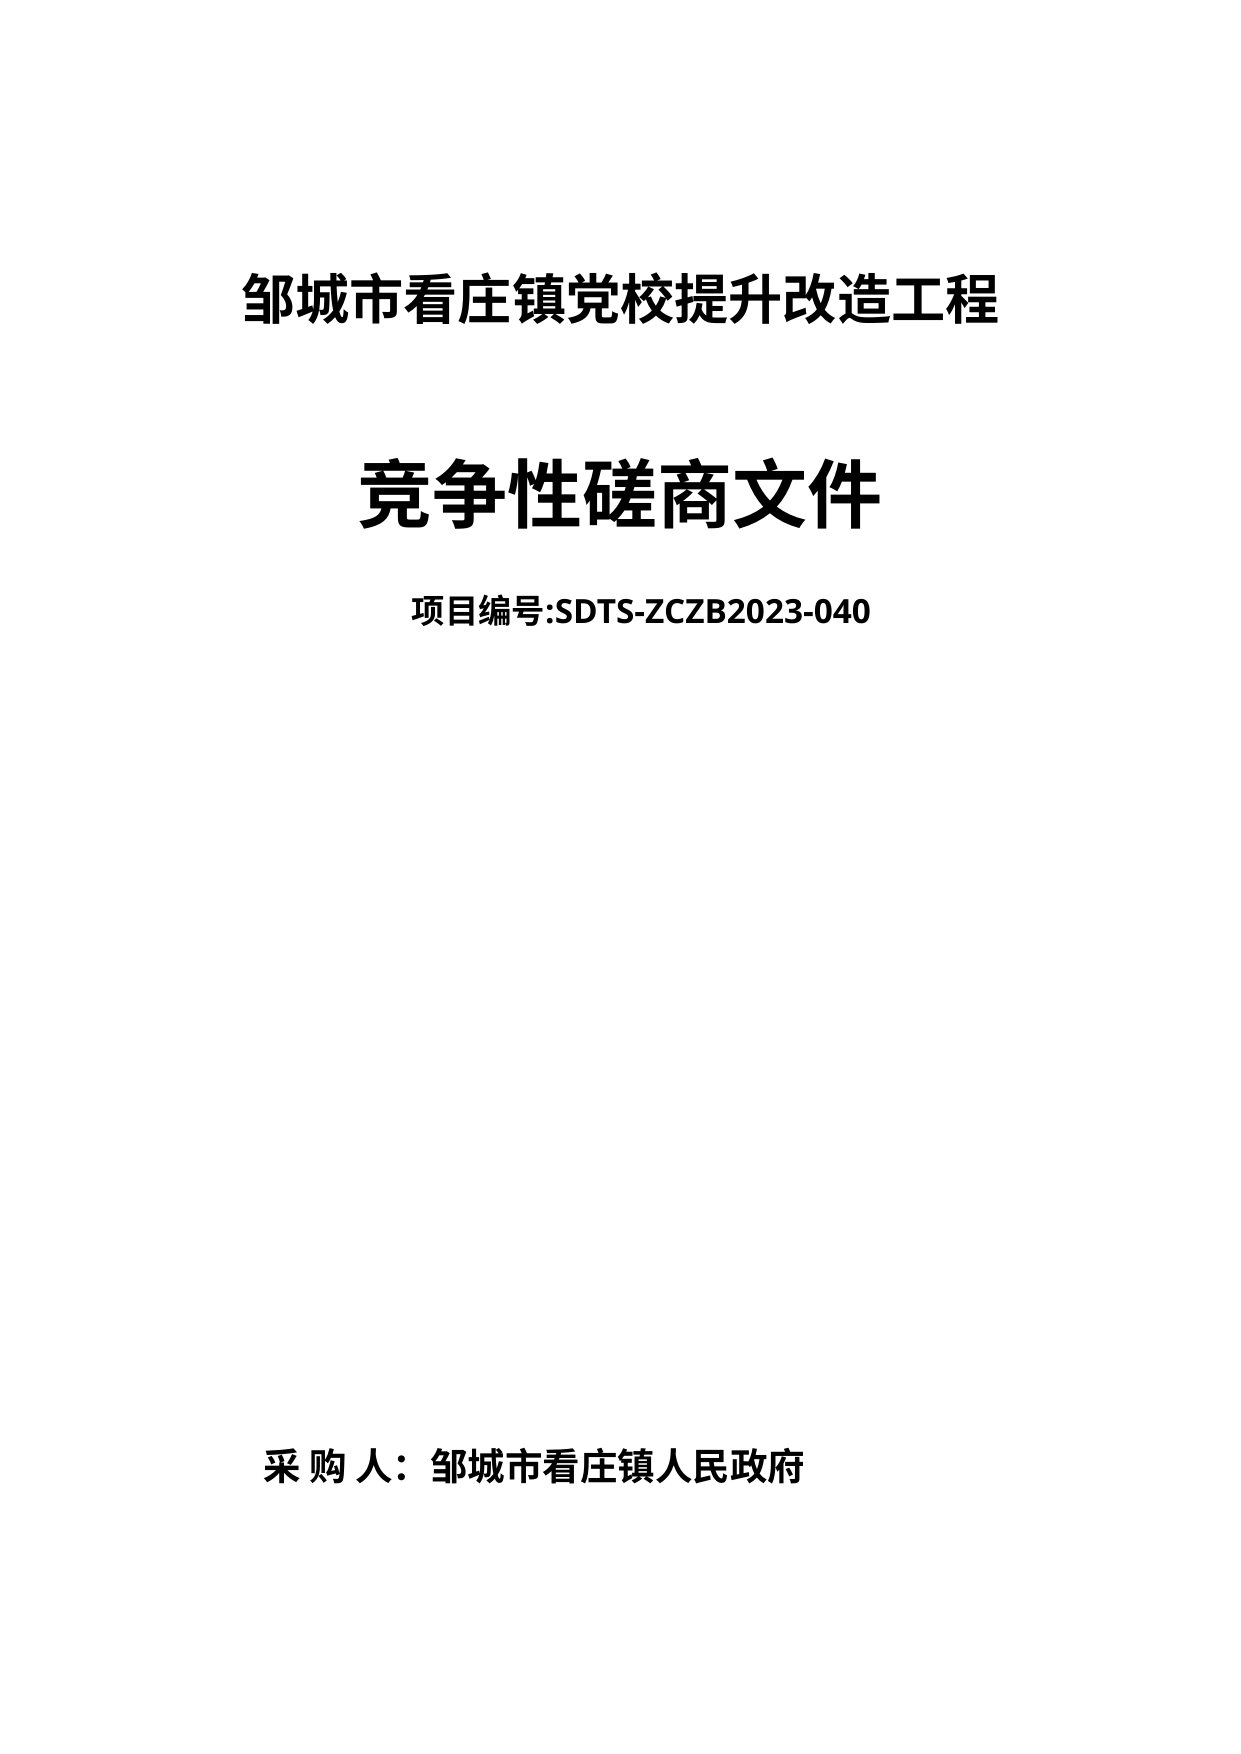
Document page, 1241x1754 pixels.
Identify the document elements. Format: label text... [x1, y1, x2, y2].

text 竞争性磋商文件 [112, 430, 1128, 549]
text 项目编号:SDTS-ZCZB2023-040 [112, 579, 1128, 639]
text 采 购 人：邹城市看庄镇人民政府 [112, 1434, 1128, 1494]
text 邹城市看庄镇党校提升改造工程 [112, 251, 1128, 341]
